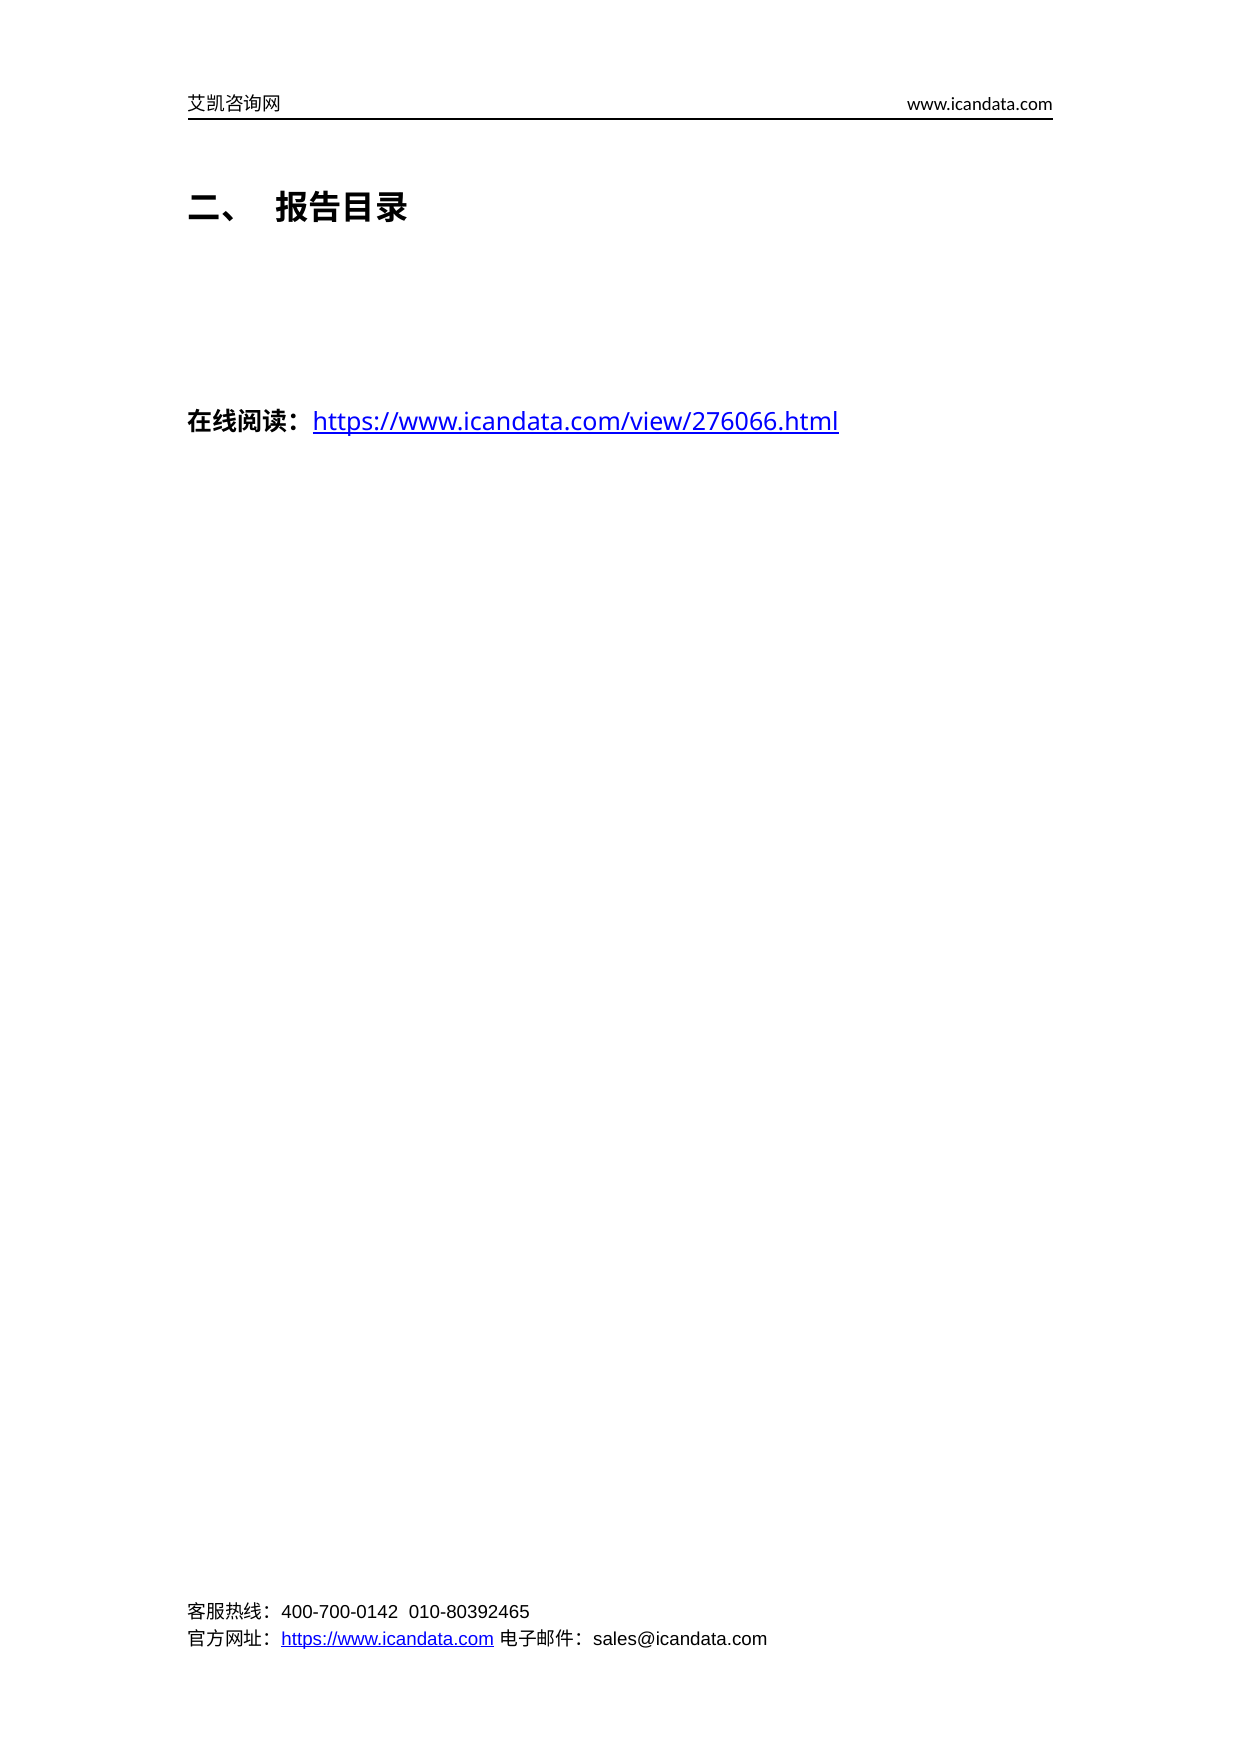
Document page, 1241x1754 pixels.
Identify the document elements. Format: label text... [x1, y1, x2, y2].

subtitle 报告目录 [187, 172, 1053, 237]
text 在线阅读：https://www.icandata.com/view/276066.html [187, 387, 1053, 452]
